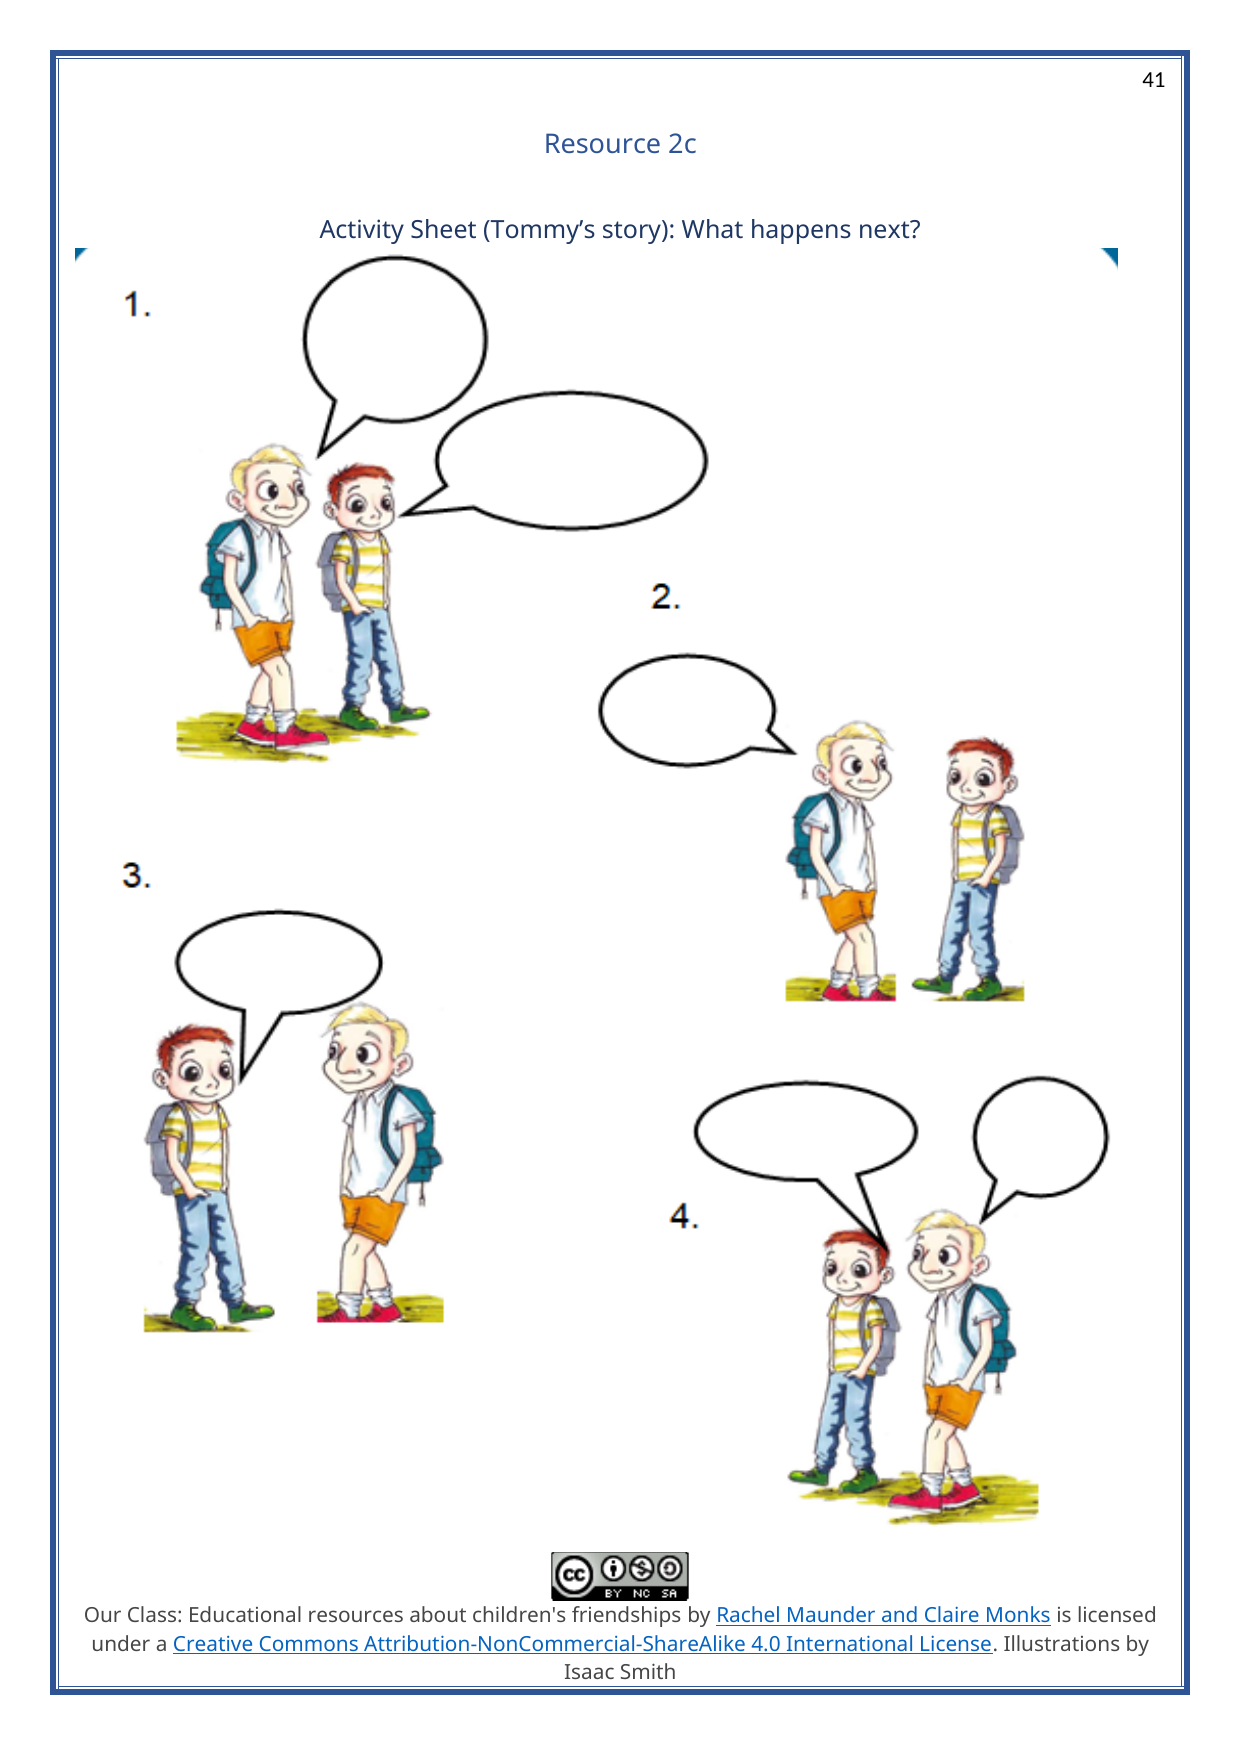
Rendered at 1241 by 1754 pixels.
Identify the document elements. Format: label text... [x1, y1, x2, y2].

subtitle Resource 2c [75, 124, 1165, 161]
subtitle Activity Sheet (Tommy’s story): What happens next? [75, 212, 1165, 246]
picture [75, 248, 1118, 1536]
picture [551, 1552, 689, 1601]
